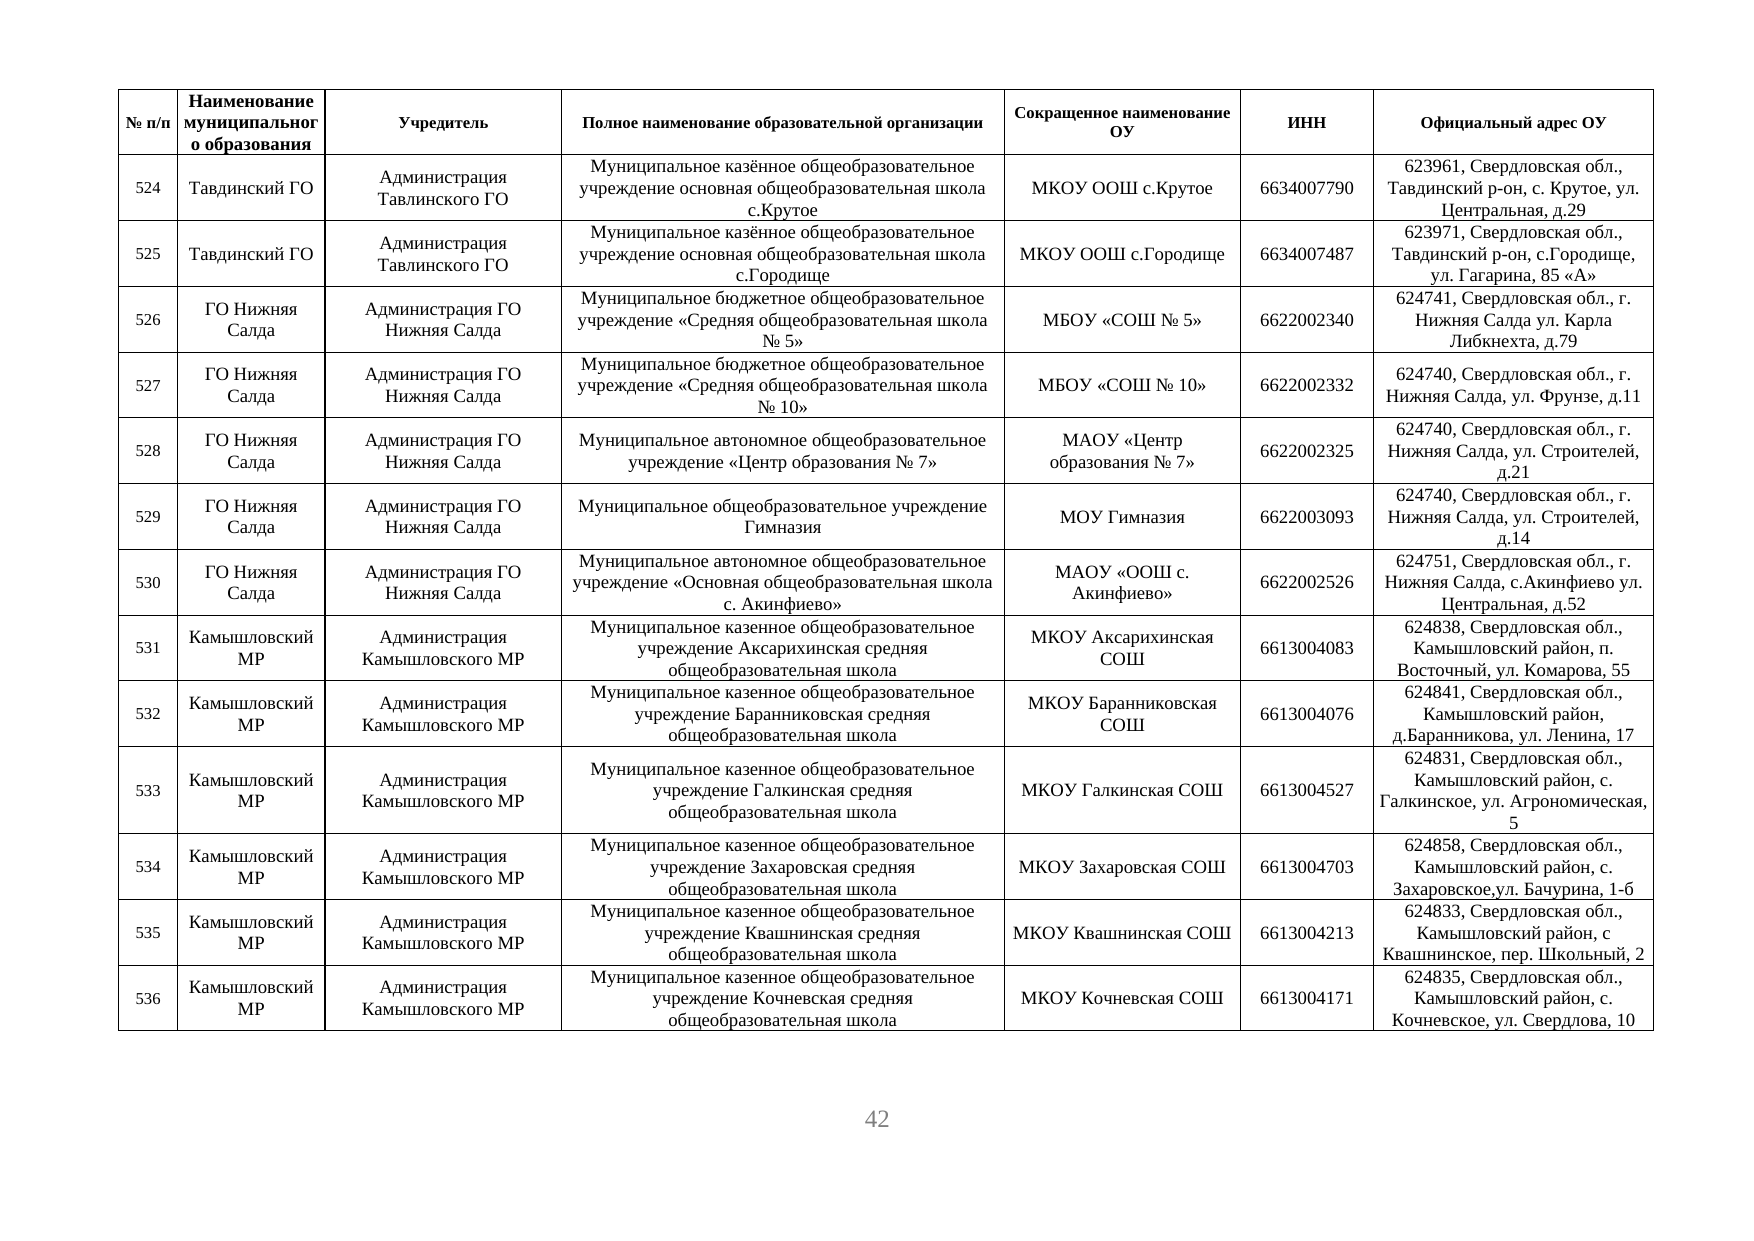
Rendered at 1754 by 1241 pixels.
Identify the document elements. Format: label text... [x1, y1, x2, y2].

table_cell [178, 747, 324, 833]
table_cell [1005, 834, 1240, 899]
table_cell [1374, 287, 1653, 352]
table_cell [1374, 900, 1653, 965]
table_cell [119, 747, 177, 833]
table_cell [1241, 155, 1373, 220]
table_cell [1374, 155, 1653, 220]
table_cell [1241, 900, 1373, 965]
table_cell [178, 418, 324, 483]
table_header Сокращенное наименование ОУ [1005, 90, 1240, 154]
table_header ИНН [1241, 90, 1373, 154]
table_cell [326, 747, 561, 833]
table_header Полное наименование образовательной организации [562, 90, 1004, 154]
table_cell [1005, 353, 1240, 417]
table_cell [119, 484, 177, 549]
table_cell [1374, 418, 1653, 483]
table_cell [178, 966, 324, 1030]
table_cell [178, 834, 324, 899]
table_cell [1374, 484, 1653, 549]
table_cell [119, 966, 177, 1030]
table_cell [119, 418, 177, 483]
table_header Учредитель [326, 90, 561, 154]
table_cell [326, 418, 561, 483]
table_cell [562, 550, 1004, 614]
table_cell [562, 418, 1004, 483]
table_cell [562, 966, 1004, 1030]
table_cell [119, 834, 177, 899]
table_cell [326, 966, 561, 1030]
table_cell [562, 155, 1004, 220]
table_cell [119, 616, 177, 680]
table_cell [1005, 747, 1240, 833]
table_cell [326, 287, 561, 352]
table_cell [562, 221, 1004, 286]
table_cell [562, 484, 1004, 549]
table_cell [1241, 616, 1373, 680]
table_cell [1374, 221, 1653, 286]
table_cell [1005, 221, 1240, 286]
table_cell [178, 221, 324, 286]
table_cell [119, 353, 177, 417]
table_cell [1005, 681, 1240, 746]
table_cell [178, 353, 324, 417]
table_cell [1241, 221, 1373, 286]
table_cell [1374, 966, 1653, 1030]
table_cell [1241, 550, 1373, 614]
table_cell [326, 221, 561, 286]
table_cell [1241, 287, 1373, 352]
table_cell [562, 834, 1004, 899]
table_header Наименование муниципального образования [178, 90, 324, 154]
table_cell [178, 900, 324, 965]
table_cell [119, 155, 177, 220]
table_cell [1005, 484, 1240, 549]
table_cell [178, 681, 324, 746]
table_header № п/п [119, 90, 177, 154]
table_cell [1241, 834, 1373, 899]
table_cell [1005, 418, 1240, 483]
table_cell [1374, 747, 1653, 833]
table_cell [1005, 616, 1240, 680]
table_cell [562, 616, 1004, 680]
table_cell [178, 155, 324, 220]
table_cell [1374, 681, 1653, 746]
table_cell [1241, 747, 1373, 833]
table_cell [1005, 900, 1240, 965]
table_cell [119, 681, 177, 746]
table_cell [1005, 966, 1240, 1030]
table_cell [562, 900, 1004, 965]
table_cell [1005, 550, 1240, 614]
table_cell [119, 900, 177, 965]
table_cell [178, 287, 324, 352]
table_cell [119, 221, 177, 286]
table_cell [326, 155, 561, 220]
table_header Официальный адрес ОУ [1374, 90, 1653, 154]
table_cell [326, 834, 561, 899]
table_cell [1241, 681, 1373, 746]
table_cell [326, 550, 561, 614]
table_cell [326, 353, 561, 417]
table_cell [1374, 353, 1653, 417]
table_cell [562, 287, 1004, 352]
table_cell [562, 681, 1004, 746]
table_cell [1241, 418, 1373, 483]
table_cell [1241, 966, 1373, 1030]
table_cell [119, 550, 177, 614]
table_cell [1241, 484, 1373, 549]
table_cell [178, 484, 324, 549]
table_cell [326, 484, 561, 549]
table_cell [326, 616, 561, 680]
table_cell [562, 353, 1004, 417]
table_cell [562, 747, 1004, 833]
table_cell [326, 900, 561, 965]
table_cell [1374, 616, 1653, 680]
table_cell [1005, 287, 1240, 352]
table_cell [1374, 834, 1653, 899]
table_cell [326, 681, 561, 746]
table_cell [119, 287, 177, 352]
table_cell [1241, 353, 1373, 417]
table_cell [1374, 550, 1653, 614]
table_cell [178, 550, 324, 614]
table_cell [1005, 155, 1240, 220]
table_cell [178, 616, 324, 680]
